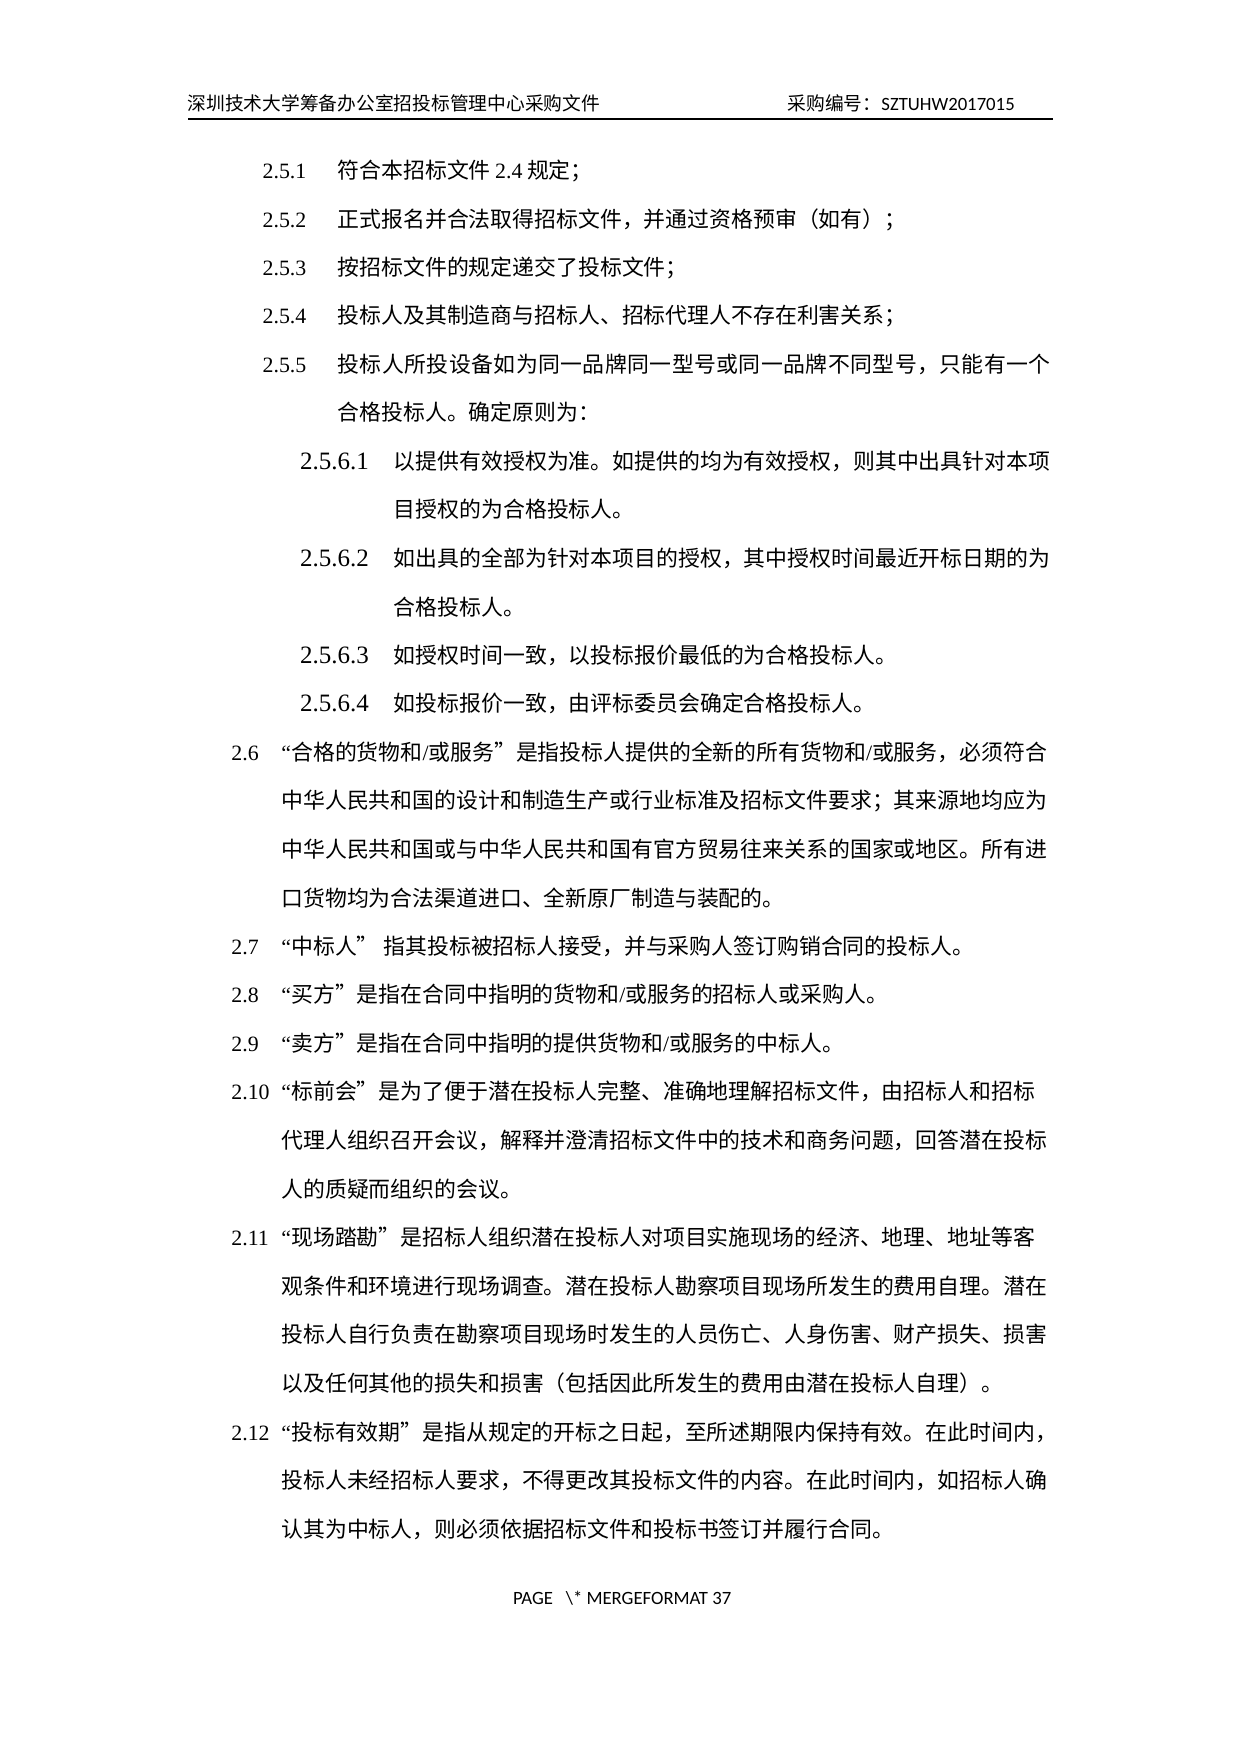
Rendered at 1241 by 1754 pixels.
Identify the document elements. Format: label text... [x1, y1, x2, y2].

list 投标人所投设备如为同一品牌同一型号或同一品牌不同型号，只能有一个合格投标人。确定原则为： [262, 346, 1053, 427]
list 符合本招标文件2.4规定； [262, 153, 1053, 185]
list 投标人及其制造商与招标人、招标代理人不存在利害关系； [262, 298, 1053, 330]
list 按招标文件的规定递交了投标文件； [262, 249, 1053, 282]
list 正式报名并合法取得招标文件，并通过资格预审（如有）； [262, 201, 1053, 234]
list “投标有效期”是指从规定的开标之日起，至所述期限内保持有效。在此时间内，投标人未经招标人要求，不得更改其投标文件的内容。在此时间内，如招标人确认其为中标人，则必须依据招标文件和投标书签订并履行合同。 [231, 1414, 1053, 1544]
list “标前会”是为了便于潜在投标人完整、准确地理解招标文件，由招标人和招标代理人组织召开会议，解释并澄清招标文件中的技术和商务问题，回答潜在投标人的质疑而组织的会议。 [231, 1074, 1053, 1204]
list “买方”是指在合同中指明的货物和/或服务的招标人或采购人。 [231, 977, 1053, 1009]
list 如授权时间一致，以投标报价最低的为合格投标人。 [300, 637, 1053, 670]
list “现场踏勘”是招标人组织潜在投标人对项目实施现场的经济、地理、地址等客观条件和环境进行现场调查。潜在投标人勘察项目现场所发生的费用自理。潜在投标人自行负责在勘察项目现场时发生的人员伤亡、人身伤害、财产损失、损害以及任何其他的损失和损害（包括因此所发生的费用由潜在投标人自理）。 [231, 1219, 1053, 1398]
list “中标人” 指其投标被招标人接受，并与采购人签订购销合同的投标人。 [231, 929, 1053, 961]
list “合格的货物和/或服务”是指投标人提供的全新的所有货物和/或服务，必须符合中华人民共和国的设计和制造生产或行业标准及招标文件要求；其来源地均应为中华人民共和国或与中华人民共和国有官方贸易往来关系的国家或地区。所有进口货物均为合法渠道进口、全新原厂制造与装配的。 [231, 734, 1053, 913]
list “卖方”是指在合同中指明的提供货物和/或服务的中标人。 [231, 1025, 1053, 1058]
list 如出具的全部为针对本项目的授权，其中授权时间最近开标日期的为合格投标人。 [300, 540, 1053, 622]
list 如投标报价一致，由评标委员会确定合格投标人。 [300, 686, 1053, 718]
list 以提供有效授权为准。如提供的均为有效授权，则其中出具针对本项目授权的为合格投标人。 [300, 443, 1053, 524]
